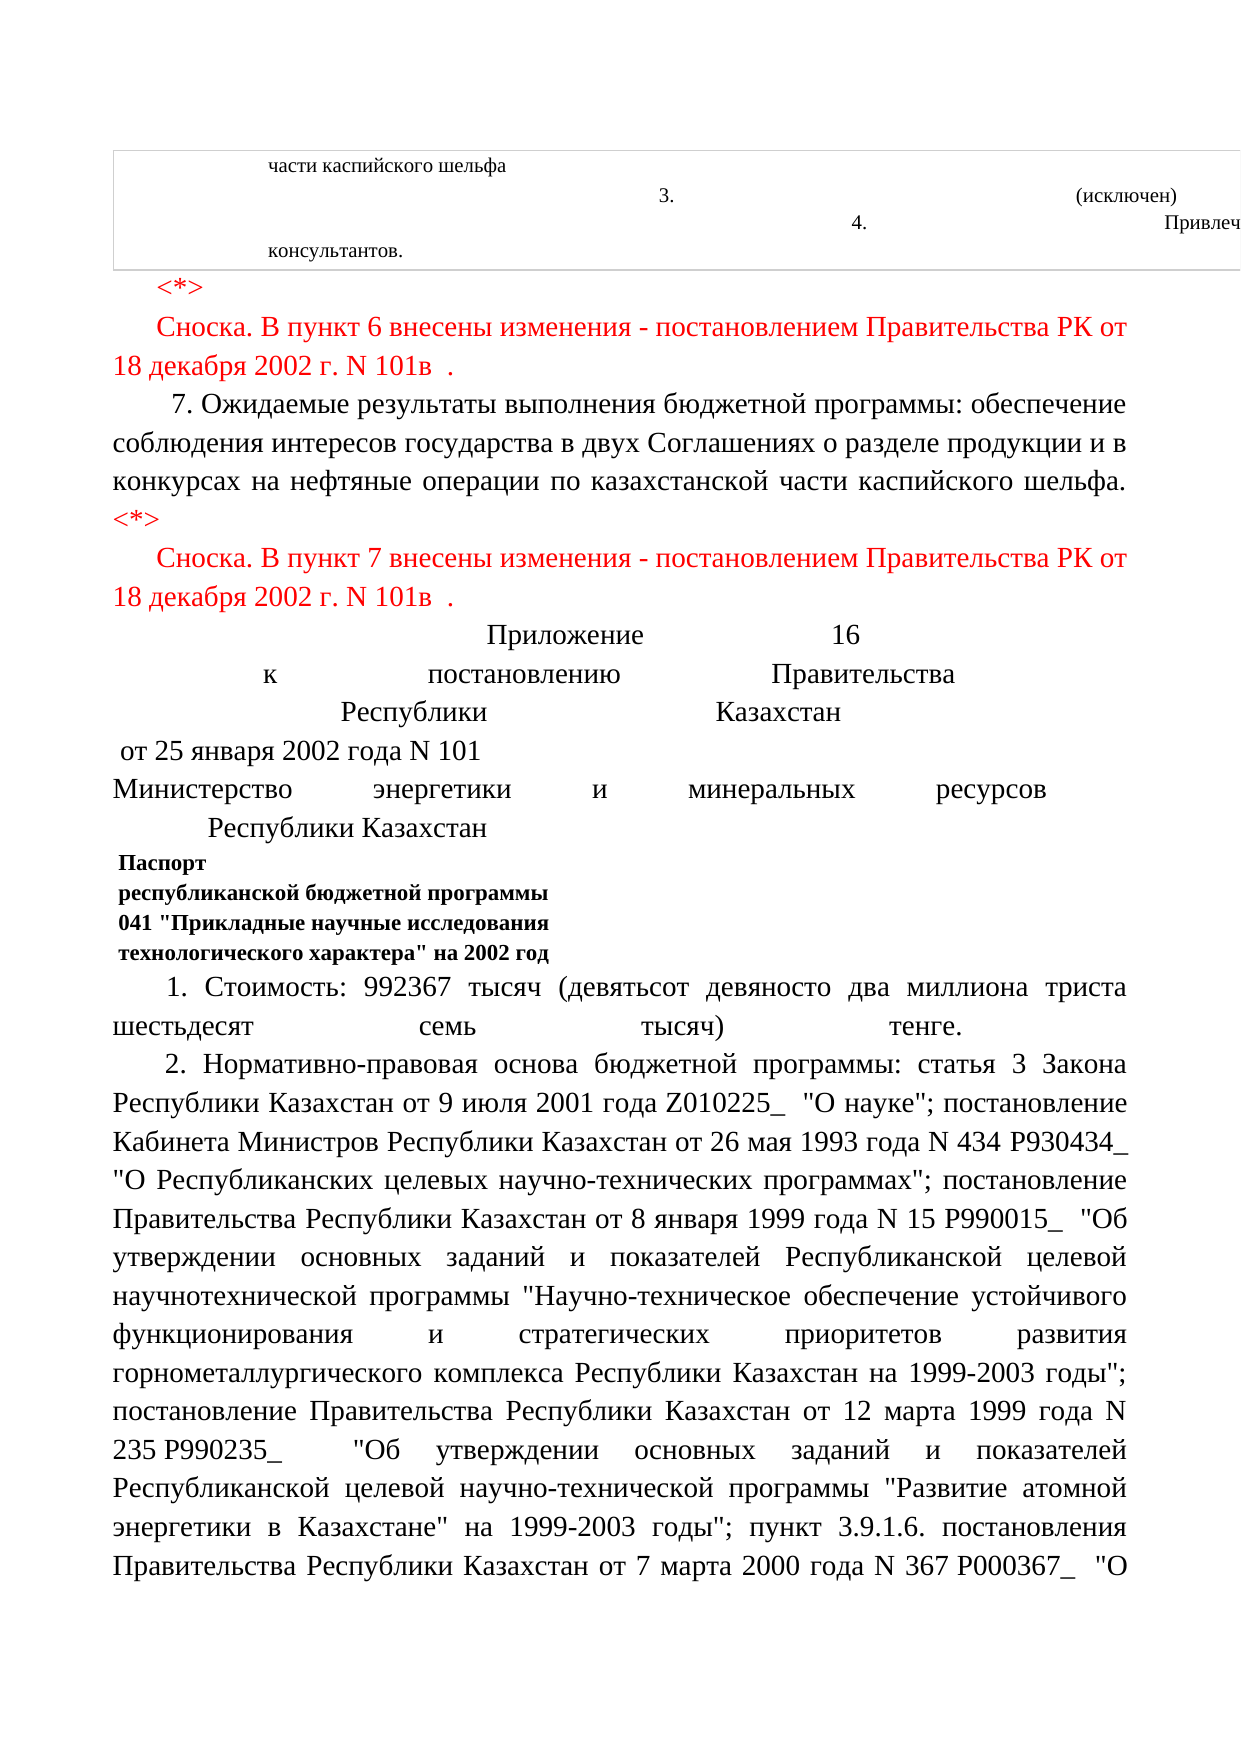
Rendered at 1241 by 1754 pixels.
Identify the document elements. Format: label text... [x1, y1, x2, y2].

text Паспорт республиканской бюджетной программы 041 "Прикладные научные исследования технологического характера" на 2002 год [112, 849, 1128, 966]
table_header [114, 151, 1240, 269]
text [112, 969, 1128, 1581]
text 7. Ожидаемые результаты выполнения бюджетной программы: обеспечение соблюдения интересов государства в двух Соглашениях о разделе продукции и в конкурсах на нефтяные операции по казахстанской части каспийского шельфа. <*> [112, 386, 1128, 535]
text Приложение 16 к постановлению Правительства Республики Казахстан от 25 января 2002 года N 101 [112, 617, 1128, 767]
text <*> [112, 271, 1128, 304]
text Сноска. В пункт 7 внесены изменения - постановлением Правительства РК от 18 декабря 2002 г. N 101в . [112, 540, 1128, 612]
text Сноска. В пункт 6 внесены изменения - постановлением Правительства РК от 18 декабря 2002 г. N 101в . [112, 309, 1128, 381]
text Министерство энергетики и минеральных ресурсов Республики Казахстан [112, 772, 1128, 844]
